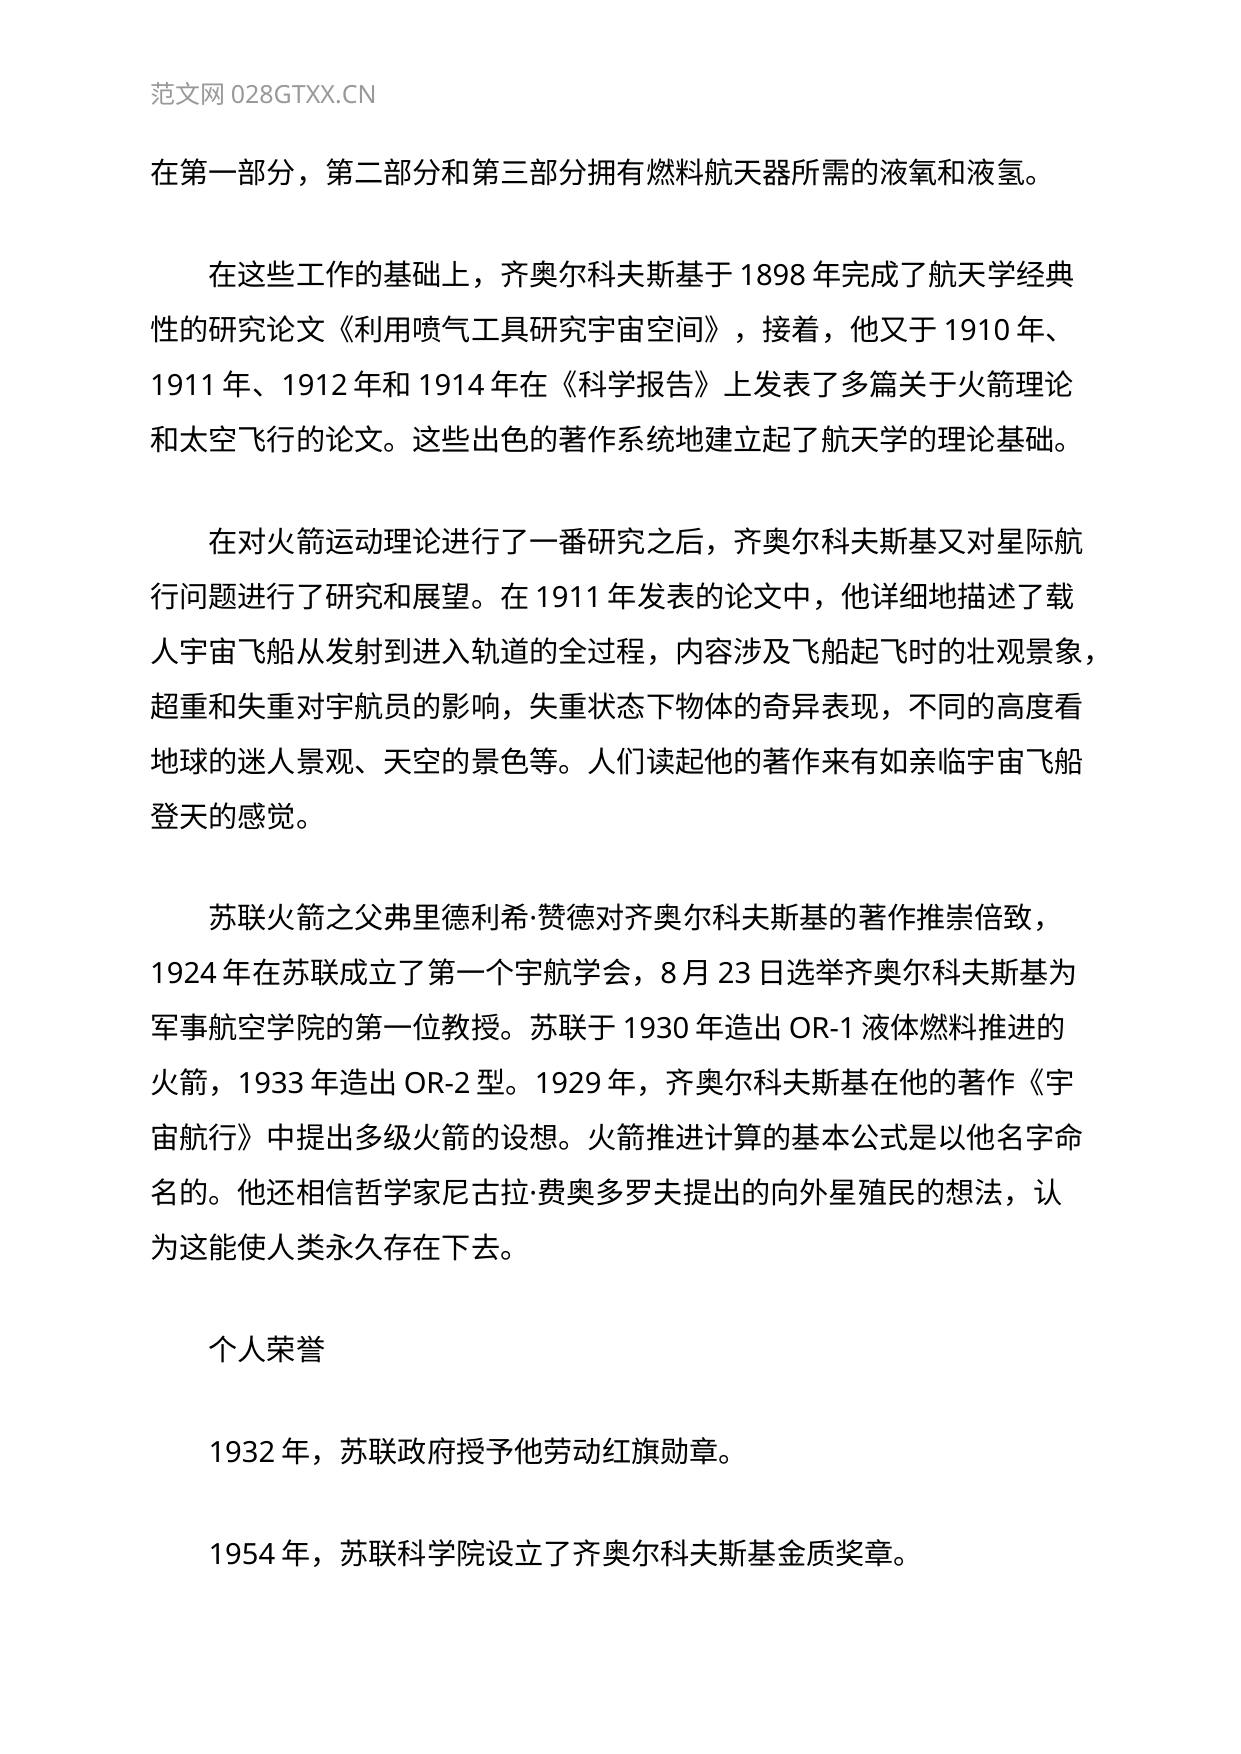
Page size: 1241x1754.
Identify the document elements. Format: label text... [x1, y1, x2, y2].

text 1932年，苏联政府授予他劳动红旗勋章。 [150, 1428, 1090, 1471]
text 在对火箭运动理论进行了一番研究之后，齐奥尔科夫斯基又对星际航行问题进行了研究和展望。在1911年发表的论文中，他详细地描述了载人宇宙飞船从发射到进入轨道的全过程，内容涉及飞船起飞时的壮观景象，超重和失重对宇航员的影响，失重状态下物体的奇异表现，不同的高度看地球的迷人景观、天空的景色等。人们读起他的著作来有如亲临宇宙飞船登天的感觉。 [150, 518, 1090, 835]
text 1954年，苏联科学院设立了齐奥尔科夫斯基金质奖章。 [150, 1530, 1090, 1573]
text 个人荣誉 [150, 1327, 1090, 1369]
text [150, 150, 1090, 192]
text 在这些工作的基础上，齐奥尔科夫斯基于1898年完成了航天学经典性的研究论文《利用喷气工具研究宇宙空间》，接着，他又于1910年、1911年、1912年和1914年在《科学报告》上发表了多篇关于火箭理论和太空飞行的论文。这些出色的著作系统地建立起了航天学的理论基础。 [150, 252, 1090, 459]
text 苏联火箭之父弗里德利希·赞德对齐奥尔科夫斯基的著作推崇倍致，1924年在苏联成立了第一个宇航学会，8月23日选举齐奥尔科夫斯基为军事航空学院的第一位教授。苏联于1930年造出OR-1液体燃料推进的火箭，1933年造出OR-2型。1929年，齐奥尔科夫斯基在他的著作《宇宙航行》中提出多级火箭的设想。火箭推进计算的基本公式是以他名字命名的。他还相信哲学家尼古拉·费奥多罗夫提出的向外星殖民的想法，认为这能使人类永久存在下去。 [150, 895, 1090, 1267]
